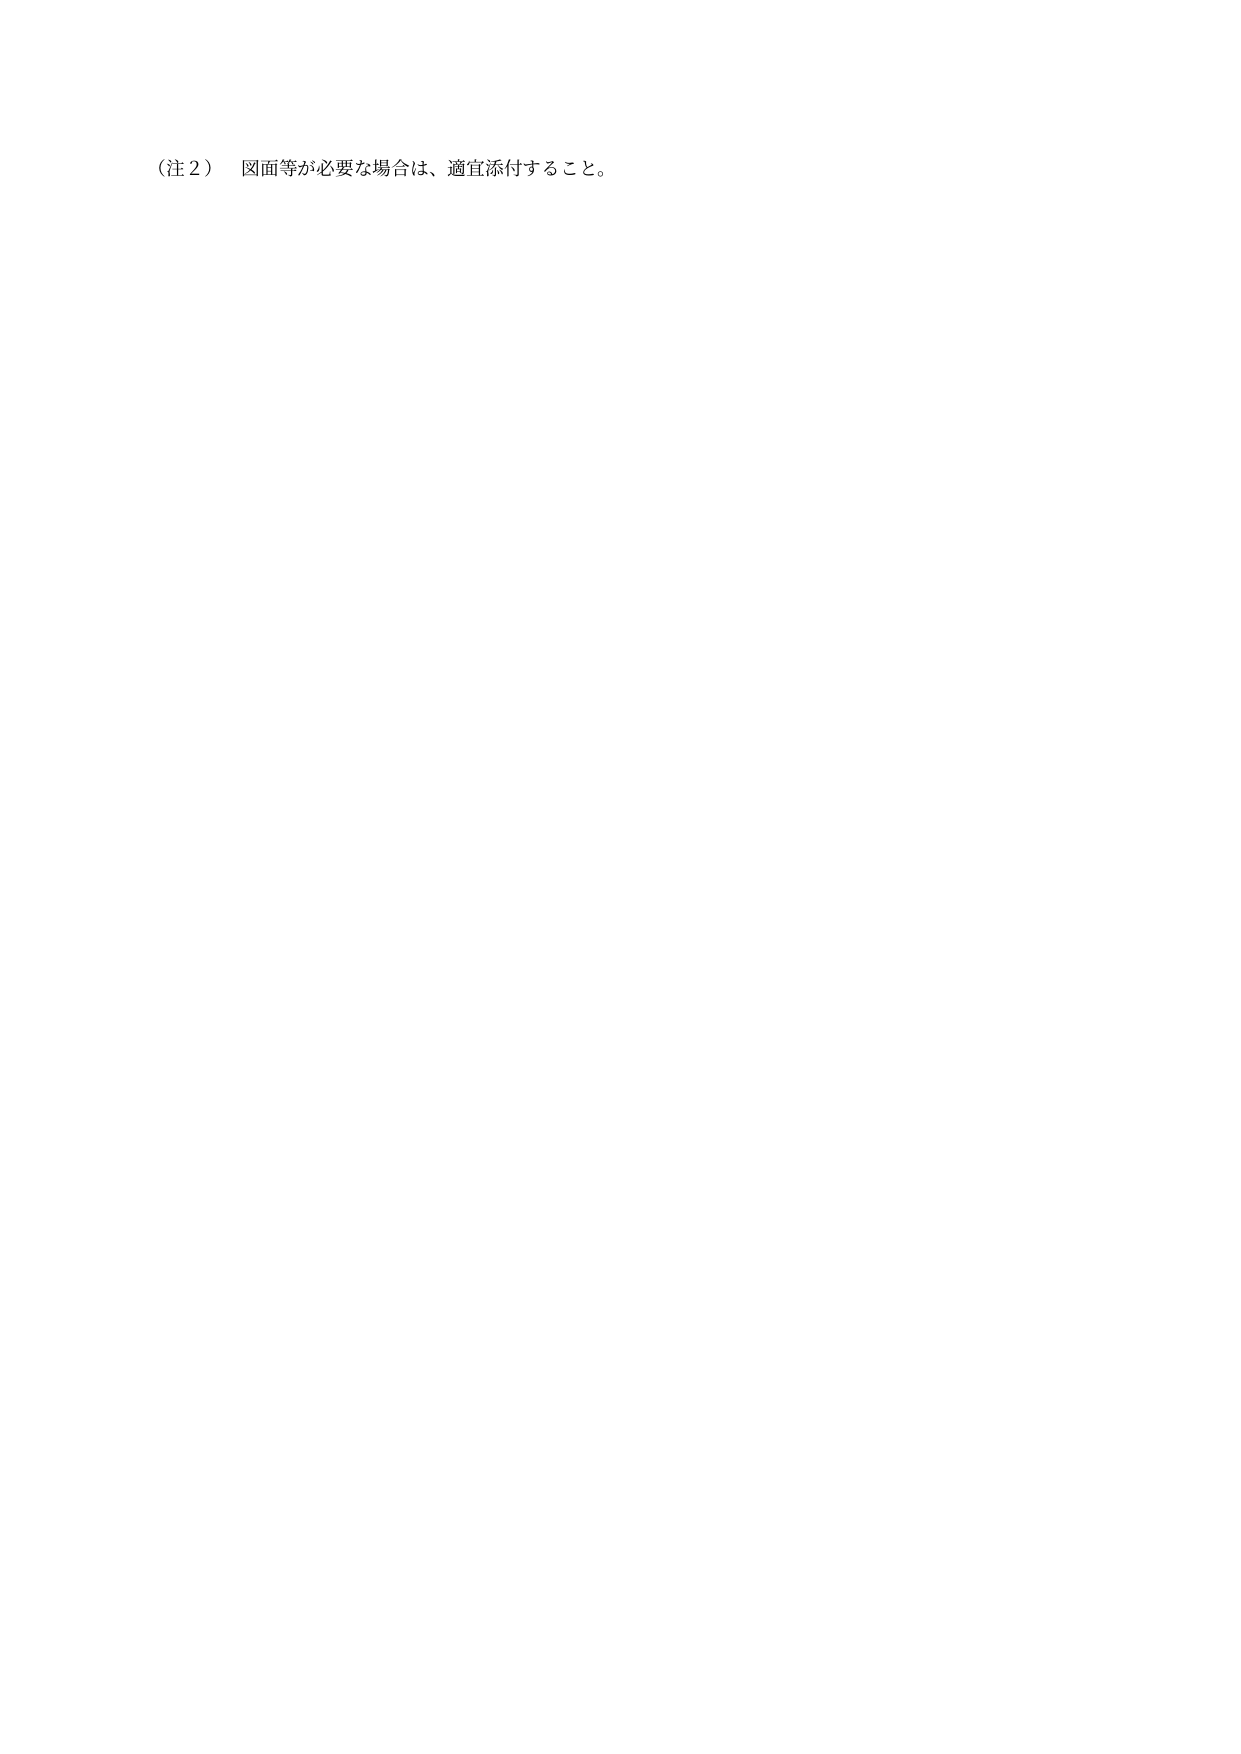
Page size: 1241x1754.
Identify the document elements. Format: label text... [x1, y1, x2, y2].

text （注２） 図面等が必要な場合は、適宜添付すること。 [148, 149, 1092, 186]
